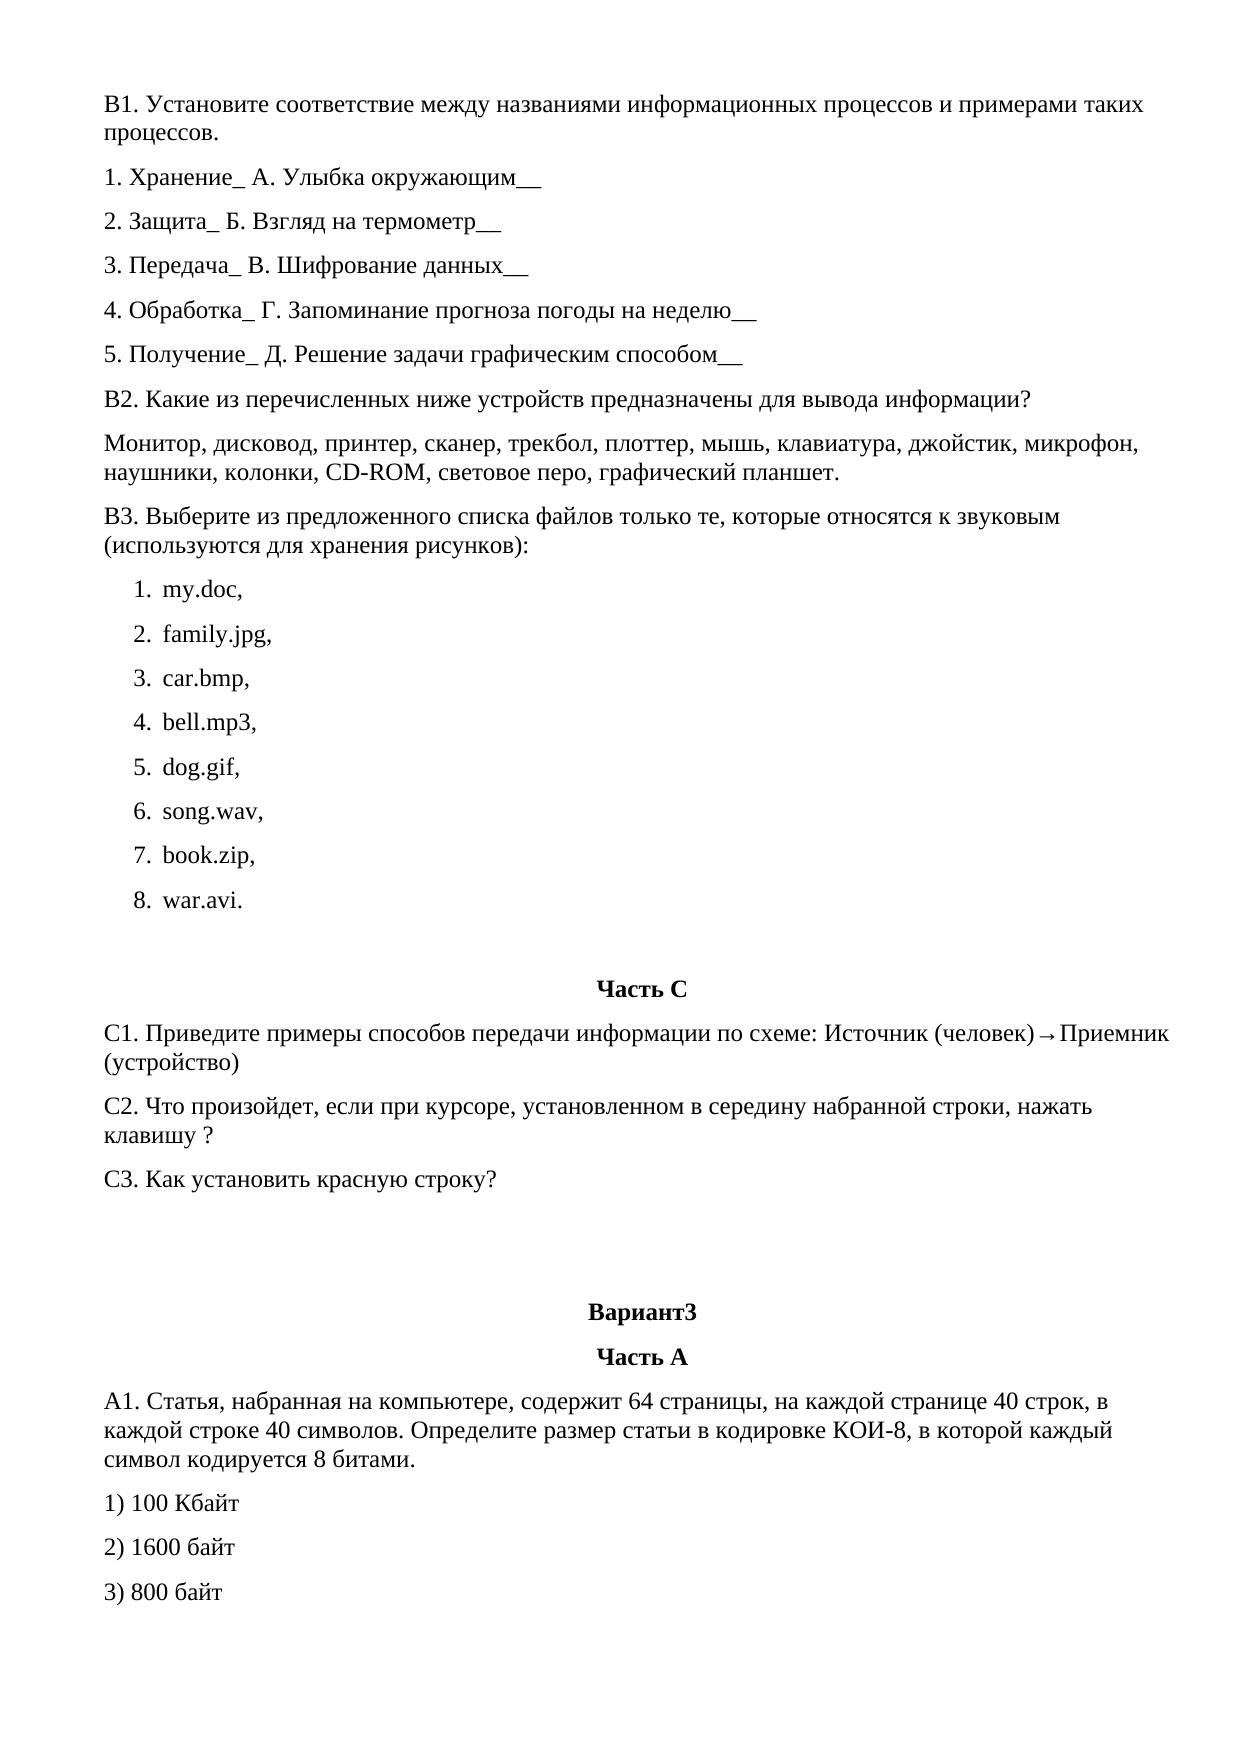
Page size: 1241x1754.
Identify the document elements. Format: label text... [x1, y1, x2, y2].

text В3. Выберите из предложенного списка файлов только те, которые относятся к звуковым (используются для хранения рисунков): [103, 501, 1181, 559]
text Вариант3 [103, 1297, 1181, 1326]
list family.jpg, [133, 619, 1181, 647]
text В1. Установите соответствие между названиями информационных процессов и примерами таких процессов. [103, 89, 1181, 146]
list bell.mp3, [133, 707, 1181, 736]
list car.bmp, [133, 663, 1181, 692]
text С1. Приведите примеры способов передачи информации по схеме: Источник (человек)→Приемник (устройство) [103, 1018, 1181, 1076]
text В2. Какие из перечисленных ниже устройств предназначены для вывода информации? [103, 384, 1181, 412]
text Часть А [103, 1342, 1181, 1371]
text 1. Хранение_ А. Улыбка окружающим__ [103, 162, 1181, 191]
text Монитор, дисковод, принтер, сканер, трекбол, плоттер, мышь, клавиатура, джойстик, микрофон, наушники, колонки, CD-ROM, световое перо, графический планшет. [103, 428, 1181, 486]
text Часть С [103, 974, 1181, 1002]
text С3. Как установить красную строку? [103, 1164, 1181, 1193]
text 2. Защита_ Б. Взгляд на термометр__ [103, 206, 1181, 235]
text 3. Передача_ В. Шифрование данных__ [103, 251, 1181, 279]
text С2. Что произойдет, если при курсоре, установленном в середину набранной строки, нажать клавишу ? [103, 1091, 1181, 1149]
list dog.gif, [133, 752, 1181, 781]
text 3) 800 байт [103, 1577, 1181, 1606]
text 2) 1600 байт [103, 1532, 1181, 1561]
list book.zip, [133, 841, 1181, 869]
text 5. Получение_ Д. Решение задачи графическим способом__ [103, 339, 1181, 368]
list my.doc, [133, 574, 1181, 603]
list song.wav, [133, 796, 1181, 825]
text 4. Обработка_ Г. Запоминание прогноза погоды на неделю__ [103, 295, 1181, 324]
text А1. Статья, набранная на компьютере, содержит 64 страницы, на каждой странице 40 строк, в каждой строке 40 символов. Определите размер статьи в кодировке КОИ-8, в которой каждый символ кодируется 8 битами. [103, 1386, 1181, 1472]
text 1) 100 Кбайт [103, 1488, 1181, 1517]
list war.avi. [133, 885, 1181, 914]
